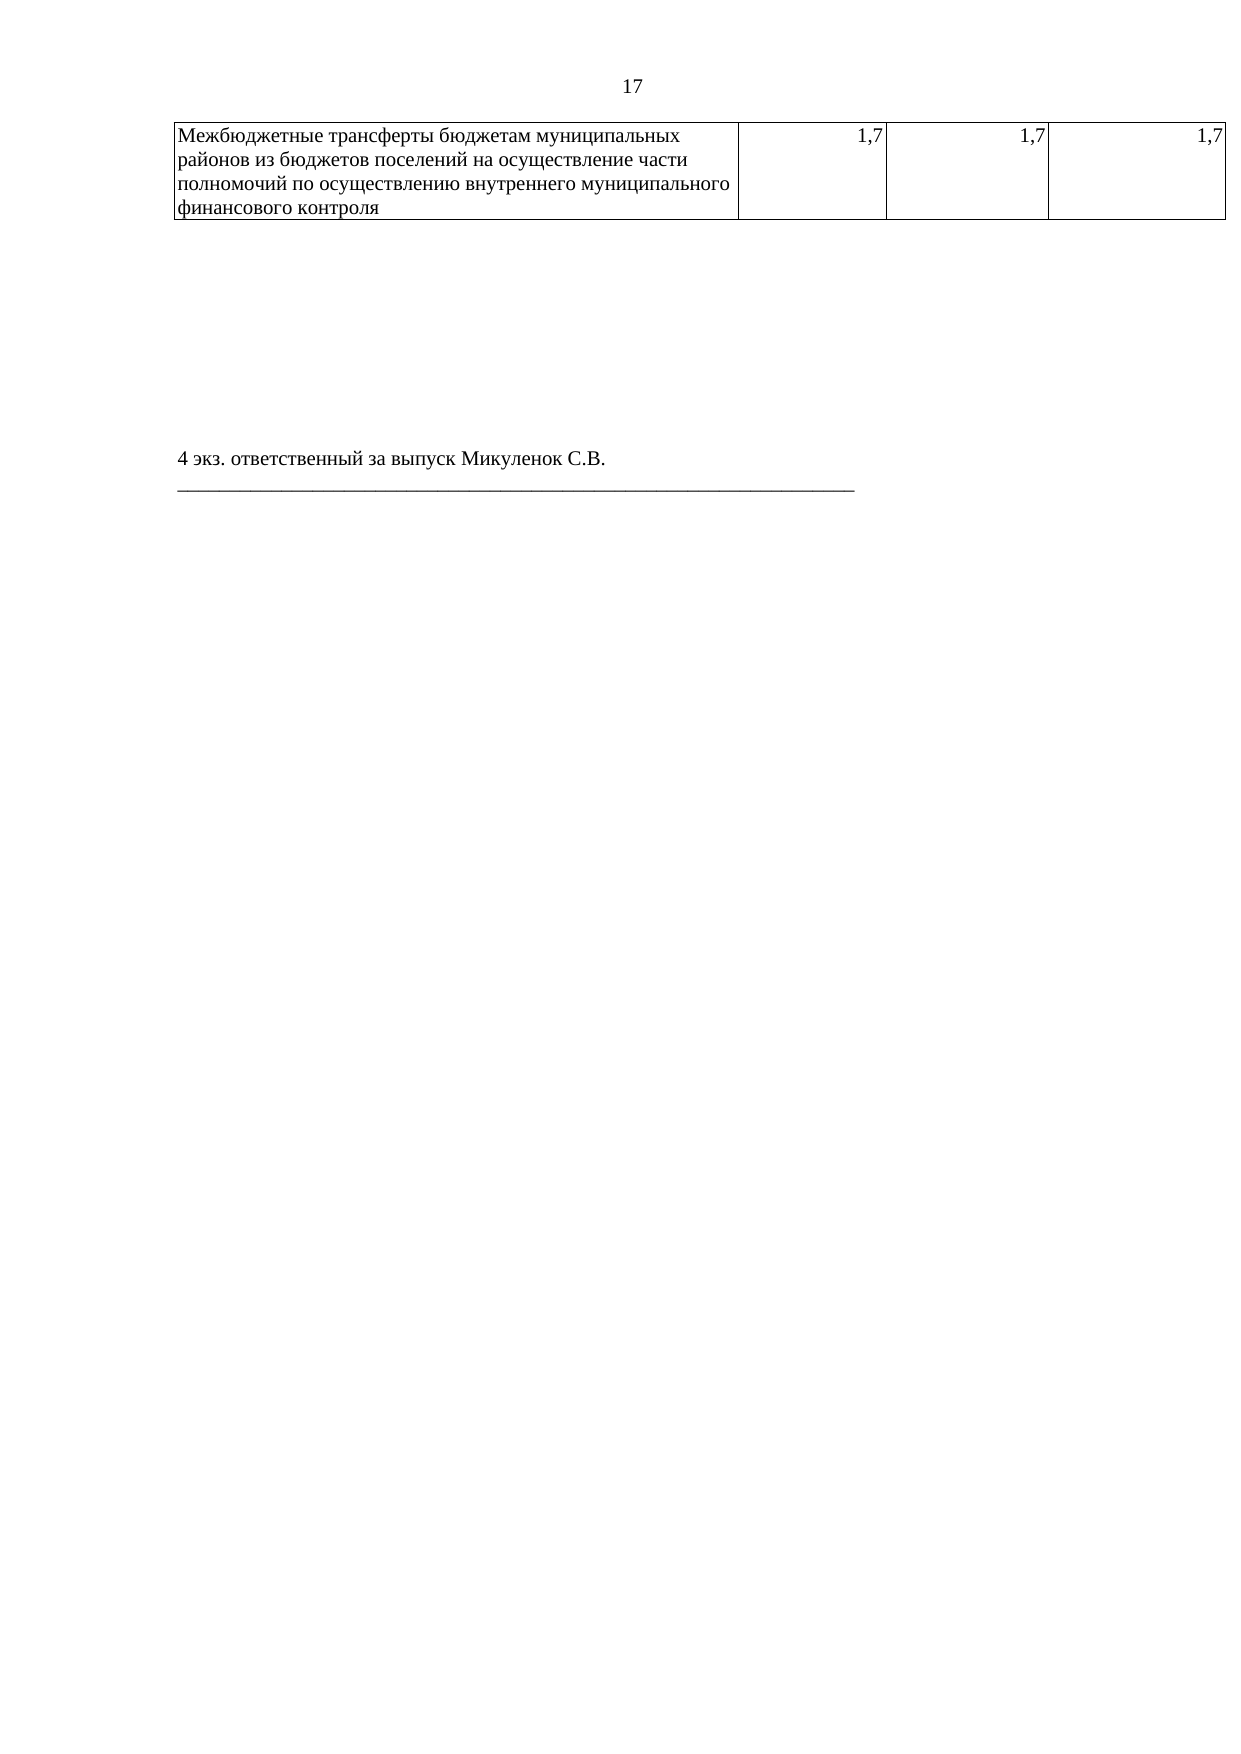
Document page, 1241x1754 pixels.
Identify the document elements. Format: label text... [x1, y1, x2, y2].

text 4 экз. ответственный за выпуск Микуленок С.В. [177, 446, 1087, 470]
table_cell 1,7 [887, 123, 1048, 219]
table_cell Межбюджетные трансферты бюджетам муниципальных районов из бюджетов поселений на осуществление части полномочий по осуществлению внутреннего муниципального финансового контроля [175, 123, 738, 219]
table_cell 1,7 [1049, 123, 1225, 219]
table_cell 1,7 [739, 123, 886, 219]
text _________________________________________________________________ [177, 470, 1087, 494]
